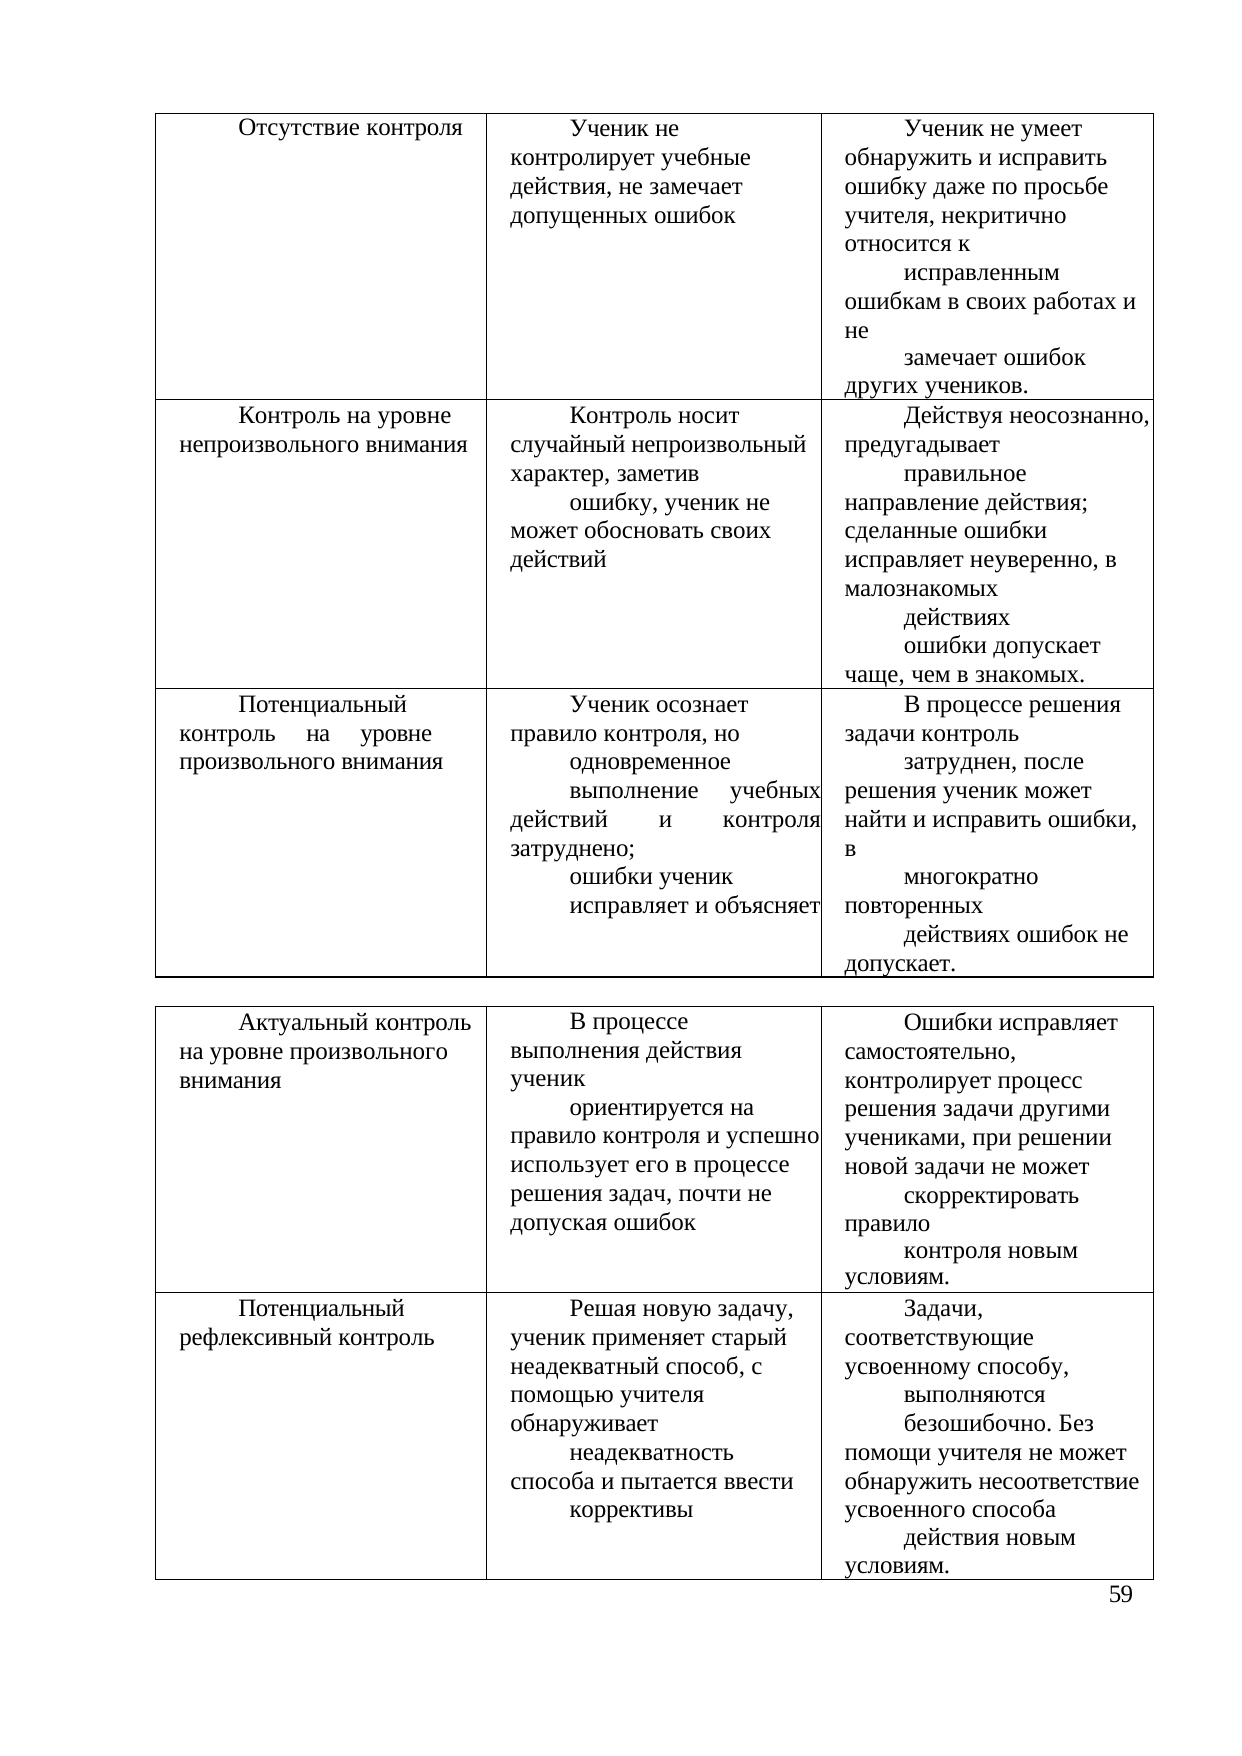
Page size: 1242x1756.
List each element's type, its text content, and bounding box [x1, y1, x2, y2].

table_cell Контроль носит случайный непроизвольный характер, заметив ошибку, ученик не может обосновать своих действий [487, 400, 821, 688]
table_cell В процессе решения задачи контроль затруднен, после решения ученик может найти и исправить ошибки, в многократно повторенных действиях ошибок не допускает. [822, 689, 1153, 976]
table_cell Ученик не умеет обнаружить и исправить ошибку даже по просьбе учителя, некритично относится к исправленным ошибкам в своих работах и не замечает ошибок других учеников. [822, 114, 1153, 399]
table_cell Контроль на уровне непроизвольного внимания [156, 400, 486, 688]
table_header Ошибки исправляет самостоятельно, контролирует процесс решения задачи другими учениками, при решении новой задачи не может скорректировать правило контроля новым условиям. [822, 1007, 1153, 1292]
table_cell Задачи, соответствующие усвоенному способу, выполняются безошибочно. Без помощи учителя не может обнаружить несоответствие усвоенного способа действия новым условиям. [822, 1293, 1153, 1579]
table_cell Ученик осознает правило контроля, но одновременное выполнение учебных действий и контроля затруднено; ошибки ученик исправляет и объясняет [487, 689, 821, 976]
table_cell Отсутствие контроля [156, 114, 486, 399]
table_header Актуальный контроль на уровне произвольного внимания [156, 1007, 486, 1292]
table_header В процессе выполнения действия ученик ориентируется на правило контроля и успешно использует его в процессе решения задач, почти не допуская ошибок [487, 1007, 821, 1292]
table_cell Решая новую задачу, ученик применяет старый неадекватный способ, с помощью учителя обнаруживает неадекватность способа и пытается ввести коррективы [487, 1293, 821, 1579]
table_cell Ученик не контролирует учебные действия, не замечает допущенных ошибок [487, 114, 821, 399]
table_cell Действуя неосознанно, предугадывает правильное направление действия; сделанные ошибки исправляет неуверенно, в малознакомых действиях ошибки допускает чаще, чем в знакомых. [822, 400, 1153, 688]
table_cell Потенциальный контроль на уровне произвольного внимания [156, 689, 486, 976]
table_cell Потенциальный рефлексивный контроль [156, 1293, 486, 1579]
